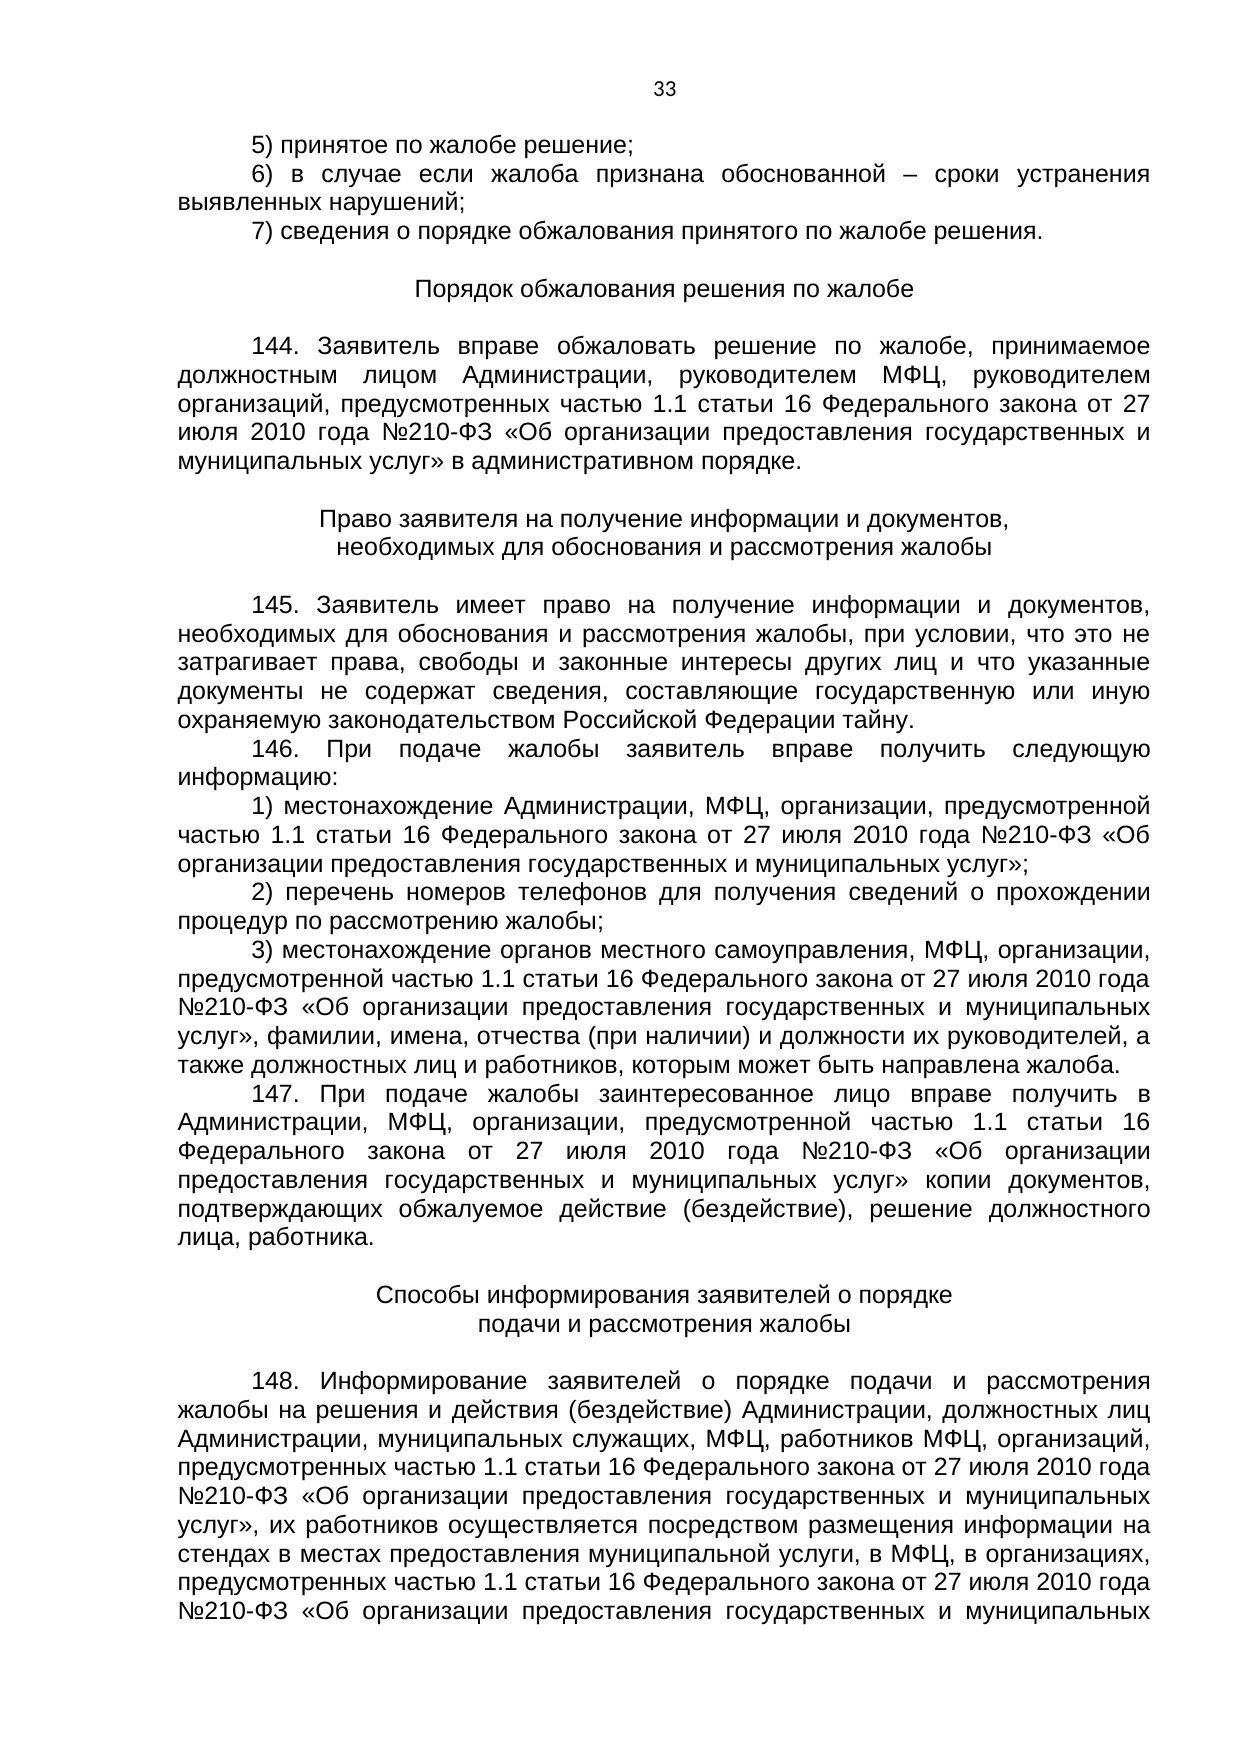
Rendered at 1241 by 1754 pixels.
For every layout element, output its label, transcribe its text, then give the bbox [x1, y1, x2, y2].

text 146. При подаче жалобы заявитель вправе получить следующую информацию: [177, 733, 1152, 791]
text 2) перечень номеров телефонов для получения сведений о прохождении процедур по рассмотрению жалобы; [177, 877, 1152, 935]
text Способы информирования заявителей о порядке [177, 1280, 1152, 1308]
text 6) в случае если жалоба признана обоснованной – сроки устранения выявленных нарушений; [177, 158, 1152, 216]
text 5) принятое по жалобе решение; [177, 130, 1152, 158]
text 3) местонахождение органов местного самоуправления, МФЦ, организации, предусмотренной частью 1.1 статьи 16 Федерального закона от 27 июля 2010 года №210-ФЗ «Об организации предоставления государственных и муниципальных услуг», фамилии, имена, отчества (при наличии) и должности их руководителей, а также должностных лиц и работников, которым может быть направлена жалоба. [177, 935, 1152, 1078]
text необходимых для обоснования и рассмотрения жалобы [177, 532, 1152, 561]
text 147. При подаче жалобы заинтересованное лицо вправе получить в Администрации, МФЦ, организации, предусмотренной частью 1.1 статьи 16 Федерального закона от 27 июля 2010 года №210-ФЗ «Об организации предоставления государственных и муниципальных услуг» копии документов, подтверждающих обжалуемое действие (бездействие), решение должностного лица, работника. [177, 1078, 1152, 1251]
text 1) местонахождение Администрации, МФЦ, организации, предусмотренной частью 1.1 статьи 16 Федерального закона от 27 июля 2010 года №210-ФЗ «Об организации предоставления государственных и муниципальных услуг»; [177, 791, 1152, 877]
text 7) сведения о порядке обжалования принятого по жалобе решения. [177, 216, 1152, 245]
text Порядок обжалования решения по жалобе [177, 273, 1152, 302]
text 145. Заявитель имеет право на получение информации и документов, необходимых для обоснования и рассмотрения жалобы, при условии, что это не затрагивает права, свободы и законные интересы других лиц и что указанные документы не содержат сведения, составляющие государственную или иную охраняемую законодательством Российской Федерации тайну. [177, 590, 1152, 733]
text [177, 1366, 1152, 1625]
text 144. Заявитель вправе обжаловать решение по жалобе, принимаемое должностным лицом Администрации, руководителем МФЦ, руководителем организаций, предусмотренных частью 1.1 статьи 16 Федерального закона от 27 июля 2010 года №210-ФЗ «Об организации предоставления государственных и муниципальных услуг» в административном порядке. [177, 331, 1152, 475]
text подачи и рассмотрения жалобы [177, 1308, 1152, 1337]
text Право заявителя на получение информации и документов, [177, 503, 1152, 532]
